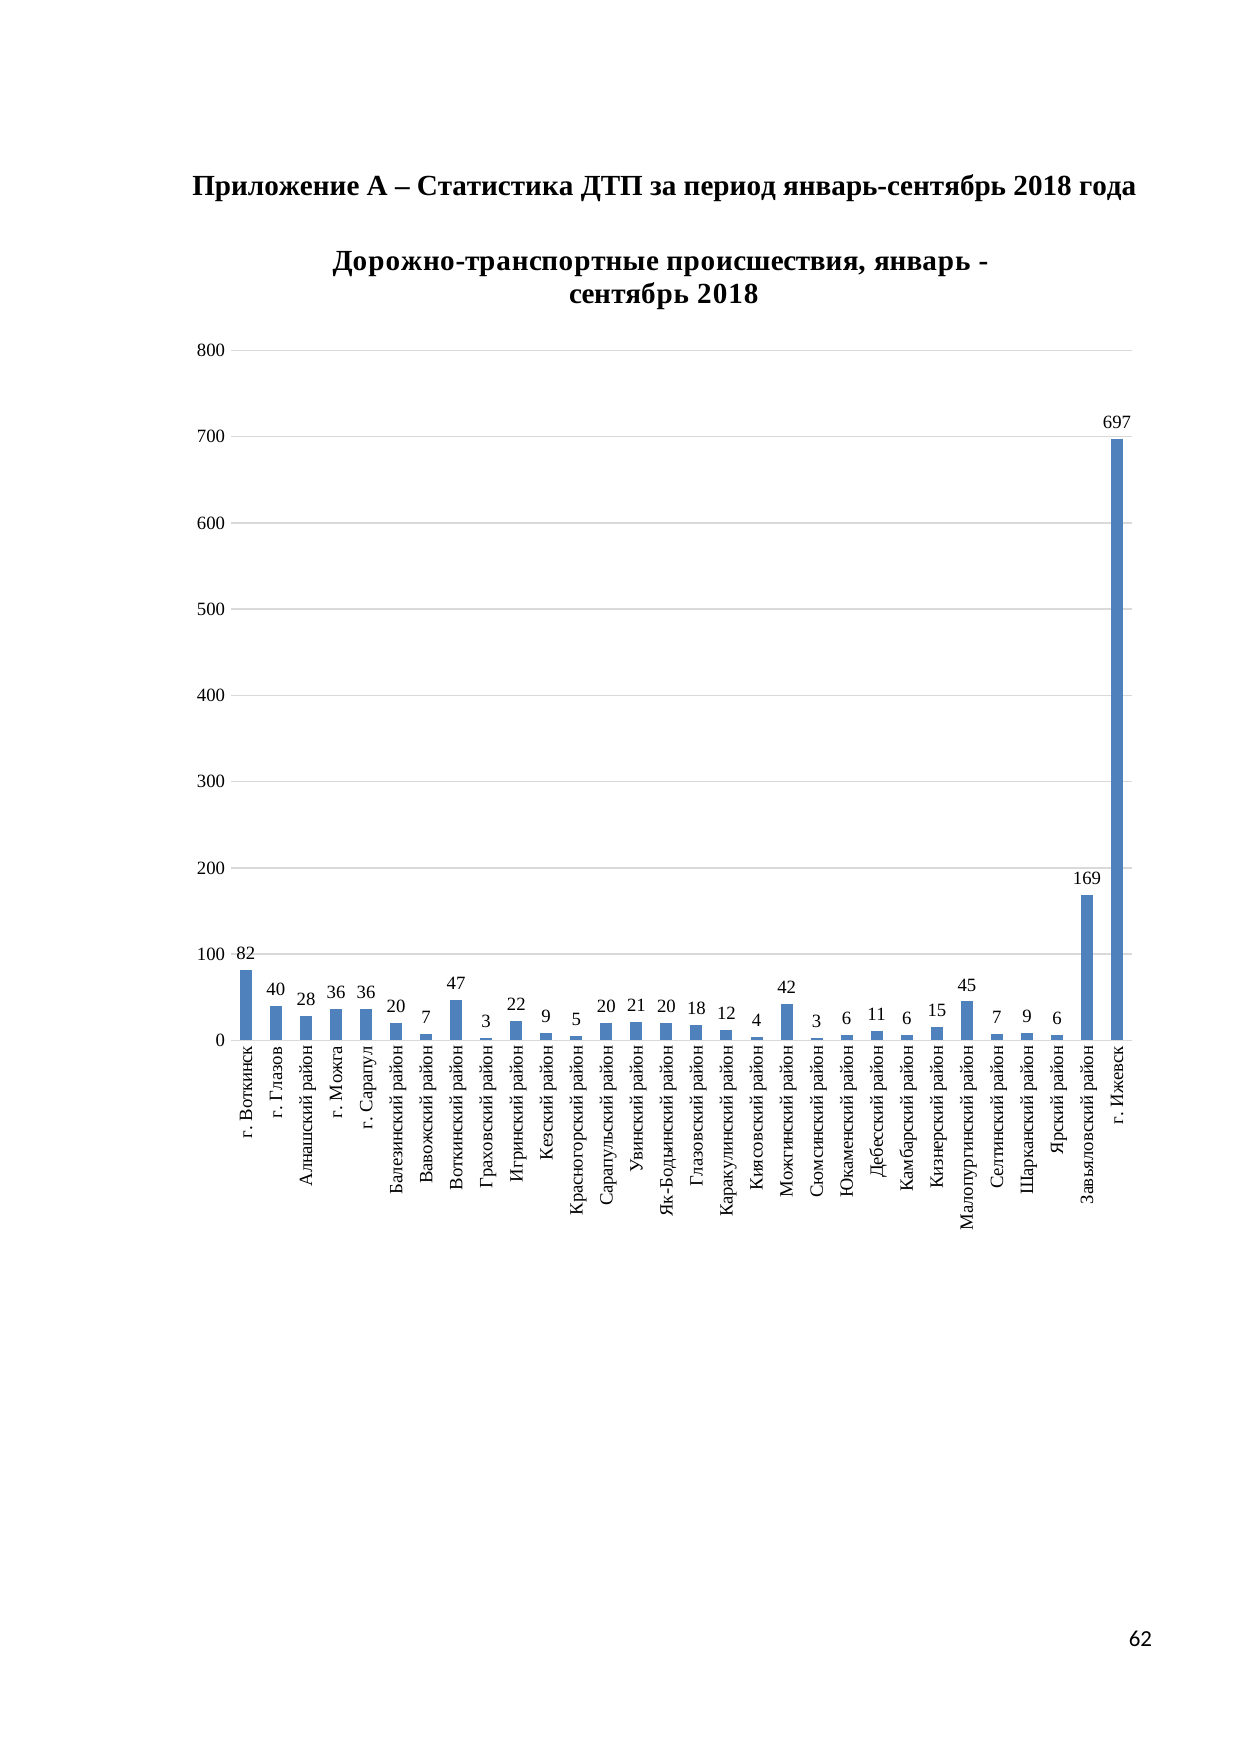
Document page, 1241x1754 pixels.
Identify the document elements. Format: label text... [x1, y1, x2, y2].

subtitle Приложение А – Статистика ДТП за период январь-сентябрь 2018 года [192, 168, 1152, 202]
